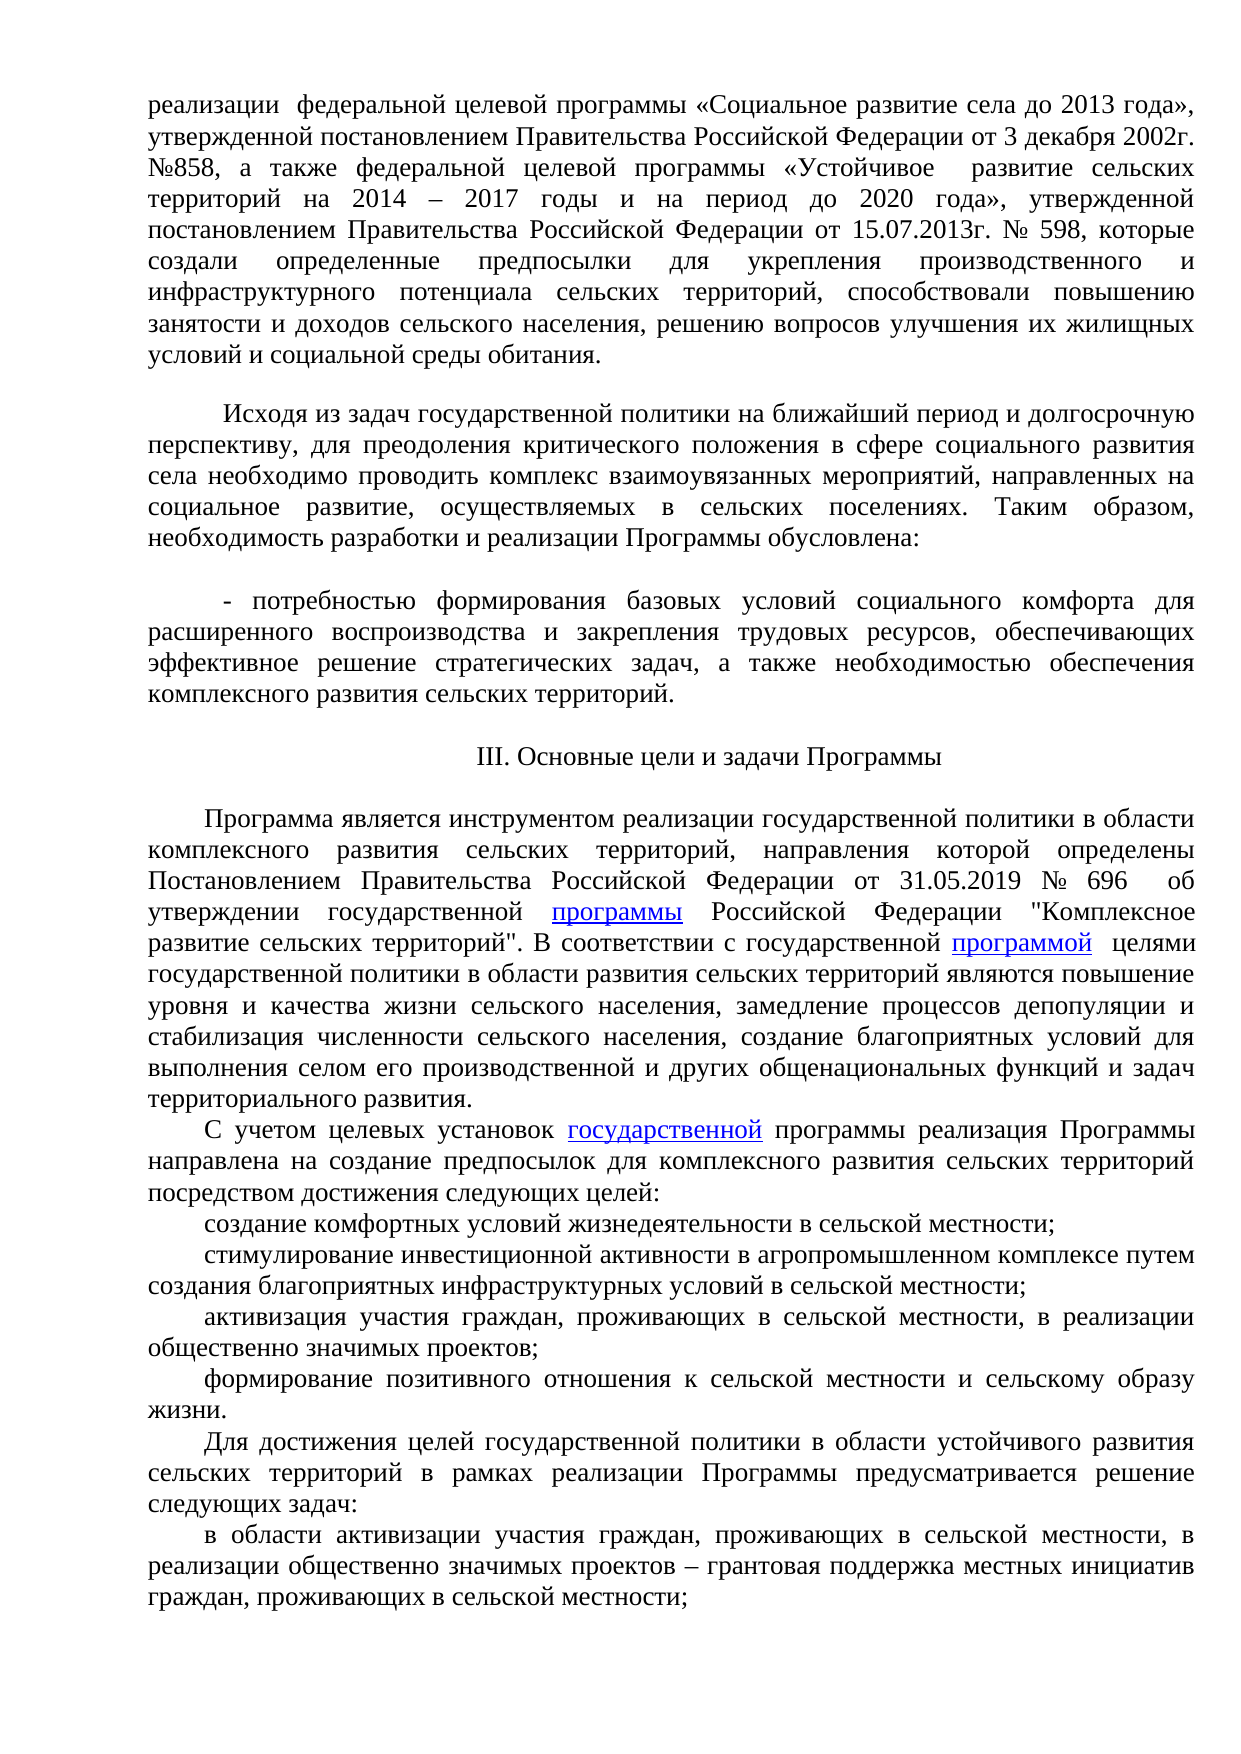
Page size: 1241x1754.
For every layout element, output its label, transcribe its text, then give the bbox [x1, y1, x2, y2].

text активизация участия граждан, проживающих в сельской местности, в реализации общественно значимых проектов; [148, 1300, 1196, 1362]
text Для достижения целей государственной политики в области устойчивого развития сельских территорий в рамках реализации Программы предусматривается решение следующих задач: [148, 1425, 1196, 1518]
text создание комфортных условий жизнедеятельности в сельской местности; [148, 1207, 1196, 1238]
text Программа является инструментом реализации государственной политики в области комплексного развития сельских территорий, направления которой определены Постановлением Правительства Российской Федерации от 31.05.2019 № 696 об утверждении государственной программы Российской Федерации "Комплексное развитие сельских территорий". В соответствии с государственной программой целями государственной политики в области развития сельских территорий являются повышение уровня и качества жизни сельского населения, замедление процессов депопуляции и стабилизация численности сельского населения, создание благоприятных условий для выполнения селом его производственной и других общенациональных функций и задач территориального развития. [148, 802, 1196, 1113]
text С учетом целевых установок государственной программы реализация Программы направлена на создание предпосылок для комплексного развития сельских территорий посредством достижения следующих целей: [148, 1113, 1196, 1207]
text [148, 89, 1196, 369]
text стимулирование инвестиционной активности в агропромышленном комплексе путем создания благоприятных инфраструктурных условий в сельской местности; [148, 1238, 1196, 1300]
text - потребностью формирования базовых условий социального комфорта для расширенного воспроизводства и закрепления трудовых ресурсов, обеспечивающих эффективное решение стратегических задач, а также необходимостью обеспечения комплексного развития сельских территорий. [148, 584, 1196, 708]
text III. Основные цели и задачи Программы [149, 739, 1196, 771]
text формирование позитивного отношения к сельской местности и сельскому образу жизни. [148, 1362, 1196, 1425]
text Исходя из задач государственной политики на ближайший период и долгосрочную перспективу, для преодоления критического положения в сфере социального развития села необходимо проводить комплекс взаимоувязанных мероприятий, направленных на социальное развитие, осуществляемых в сельских поселениях. Таким образом, необходимость разработки и реализации Программы обусловлена: [148, 397, 1196, 553]
text в области активизации участия граждан, проживающих в сельской местности, в реализации общественно значимых проектов – грантовая поддержка местных инициатив граждан, проживающих в сельской местности; [148, 1518, 1196, 1612]
